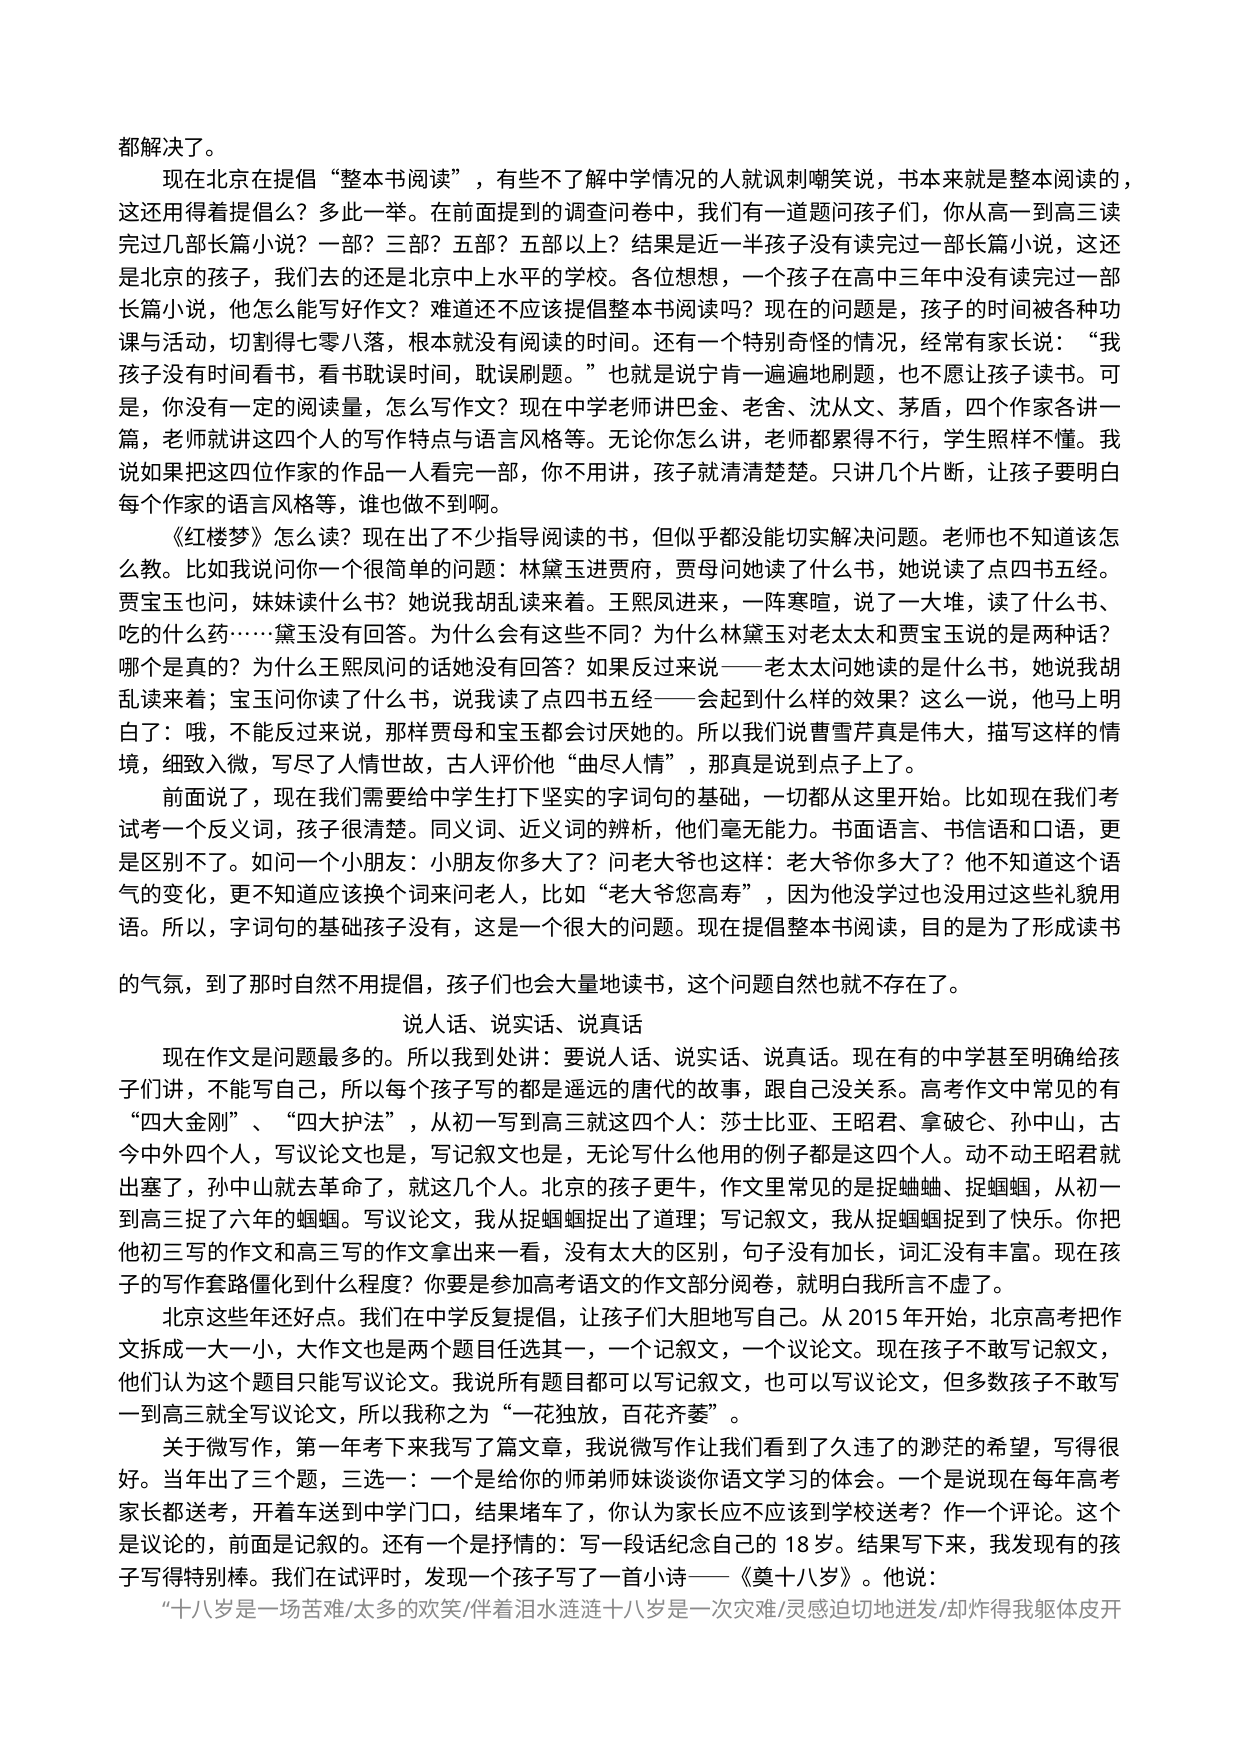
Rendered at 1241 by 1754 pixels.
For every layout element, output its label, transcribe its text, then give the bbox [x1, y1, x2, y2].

text 现在北京在提倡“整本书阅读”，有些不了解中学情况的人就讽刺嘲笑说，书本来就是整本阅读的，这还用得着提倡么？多此一举。在前面提到的调查问卷中，我们有一道题问孩子们，你从高一到高三读完过几部长篇小说？一部？三部？五部？五部以上？结果是近一半孩子没有读完过一部长篇小说，这还是北京的孩子，我们去的还是北京中上水平的学校。各位想想，一个孩子在高中三年中没有读完过一部长篇小说，他怎么能写好作文？难道还不应该提倡整本书阅读吗？现在的问题是，孩子的时间被各种功课与活动，切割得七零八落，根本就没有阅读的时间。还有一个特别奇怪的情况，经常有家长说：“我孩子没有时间看书，看书耽误时间，耽误刷题。”也就是说宁肯一遍遍地刷题，也不愿让孩子读书。可是，你没有一定的阅读量，怎么写作文？现在中学老师讲巴金、老舍、沈从文、茅盾，四个作家各讲一篇，老师就讲这四个人的写作特点与语言风格等。无论你怎么讲，老师都累得不行，学生照样不懂。我说如果把这四位作家的作品一人看完一部，你不用讲，孩子就清清楚楚。只讲几个片断，让孩子要明白每个作家的语言风格等，谁也做不到啊。 [118, 162, 1122, 519]
text 《红楼梦》怎么读？现在出了不少指导阅读的书，但似乎都没能切实解决问题。老师也不知道该怎么教。比如我说问你一个很简单的问题：林黛玉进贾府，贾母问她读了什么书，她说读了点四书五经。贾宝玉也问，妹妹读什么书？她说我胡乱读来着。王熙凤进来，一阵寒暄，说了一大堆，读了什么书、吃的什么药……黛玉没有回答。为什么会有这些不同？为什么林黛玉对老太太和贾宝玉说的是两种话？哪个是真的？为什么王熙凤问的话她没有回答？如果反过来说——老太太问她读的是什么书，她说我胡乱读来着；宝玉问你读了什么书，说我读了点四书五经——会起到什么样的效果？这么一说，他马上明白了：哦，不能反过来说，那样贾母和宝玉都会讨厌她的。所以我们说曹雪芹真是伟大，描写这样的情境，细致入微，写尽了人情世故，古人评价他“曲尽人情”，那真是说到点子上了。 [118, 519, 1122, 779]
text 关于微写作，第一年考下来我写了篇文章，我说微写作让我们看到了久违了的渺茫的希望，写得很好。当年出了三个题，三选一：一个是给你的师弟师妹谈谈你语文学习的体会。一个是说现在每年高考家长都送考，开着车送到中学门口，结果堵车了，你认为家长应不应该到学校送考？作一个评论。这个是议论的，前面是记叙的。还有一个是抒情的：写一段话纪念自己的18岁。结果写下来，我发现有的孩子写得特别棒。我们在试评时，发现一个孩子写了一首小诗——《奠十八岁》。他说： [118, 1429, 1122, 1592]
text 现在作文是问题最多的。所以我到处讲：要说人话、说实话、说真话。现在有的中学甚至明确给孩子们讲，不能写自己，所以每个孩子写的都是遥远的唐代的故事，跟自己没关系。高考作文中常见的有“四大金刚”、“四大护法”，从初一写到高三就这四个人：莎士比亚、王昭君、拿破仑、孙中山，古今中外四个人，写议论文也是，写记叙文也是，无论写什么他用的例子都是这四个人。动不动王昭君就出塞了，孙中山就去革命了，就这几个人。北京的孩子更牛，作文里常见的是捉蛐蛐、捉蝈蝈，从初一到高三捉了六年的蝈蝈。写议论文，我从捉蝈蝈捉出了道理；写记叙文，我从捉蝈蝈捉到了快乐。你把他初三写的作文和高三写的作文拿出来一看，没有太大的区别，句子没有加长，词汇没有丰富。现在孩子的写作套路僵化到什么程度？你要是参加高考语文的作文部分阅卷，就明白我所言不虚了。 [118, 1039, 1122, 1299]
text 说人话、说实话、说真话 [118, 1007, 1122, 1039]
text 前面说了，现在我们需要给中学生打下坚实的字词句的基础，一切都从这里开始。比如现在我们考试考一个反义词，孩子很清楚。同义词、近义词的辨析，他们毫无能力。书面语言、书信语和口语，更是区别不了。如问一个小朋友：小朋友你多大了？问老大爷也这样：老大爷你多大了？他不知道这个语气的变化，更不知道应该换个词来问老人，比如“老大爷您高寿”，因为他没学过也没用过这些礼貌用语。所以，字词句的基础孩子没有，这是一个很大的问题。现在提倡整本书阅读，目的是为了形成读书的气氛，到了那时自然不用提倡，孩子们也会大量地读书，这个问题自然也就不存在了。 [118, 779, 1122, 1007]
text 北京这些年还好点。我们在中学反复提倡，让孩子们大胆地写自己。从2015年开始，北京高考把作文拆成一大一小，大作文也是两个题目任选其一，一个记叙文，一个议论文。现在孩子不敢写记叙文，他们认为这个题目只能写议论文。我说所有题目都可以写记叙文，也可以写议论文，但多数孩子不敢写，一到高三就全写议论文，所以我称之为“一花独放，百花齐萎”。 [118, 1299, 1122, 1429]
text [118, 129, 1122, 162]
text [118, 1592, 1122, 1624]
